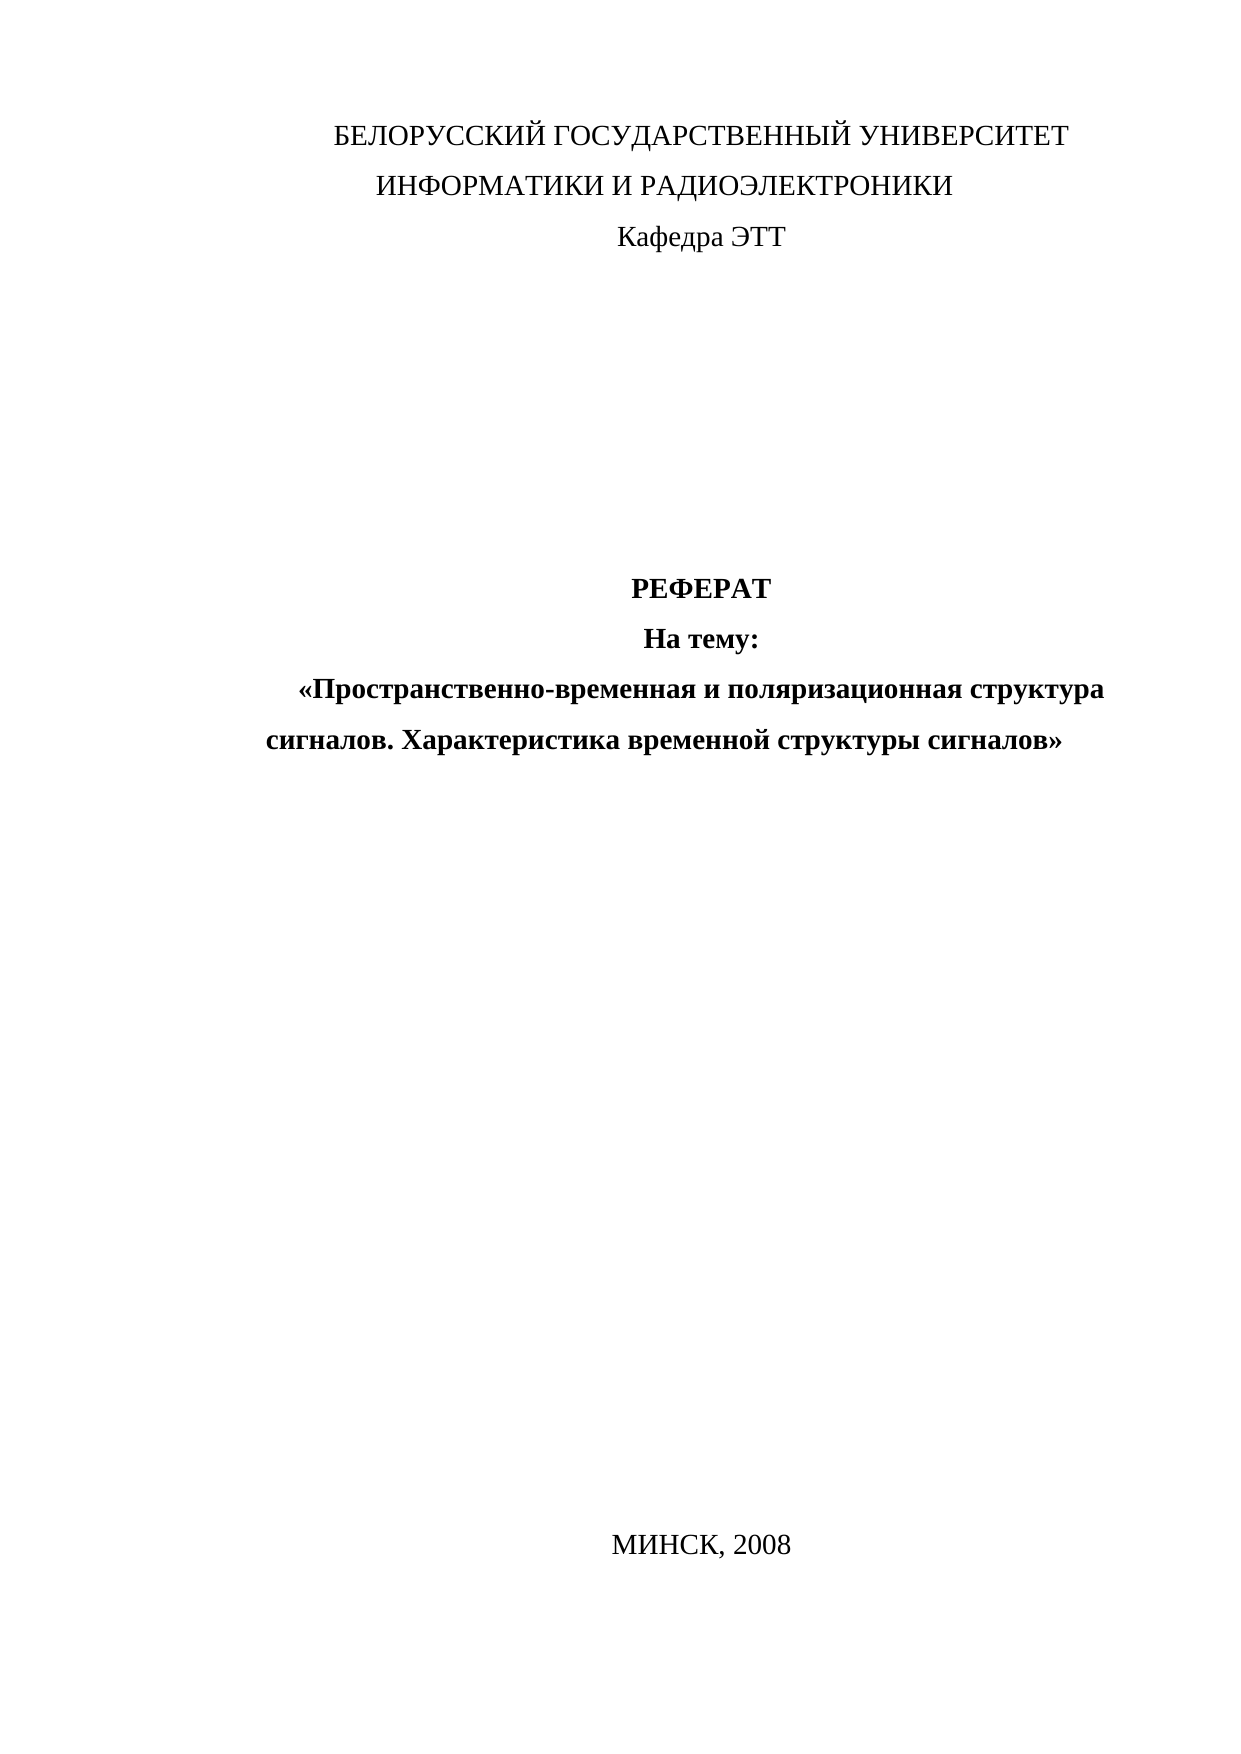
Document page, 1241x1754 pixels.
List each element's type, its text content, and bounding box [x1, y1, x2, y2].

text РЕФЕРАТ [177, 571, 1152, 604]
text На тему: [177, 621, 1152, 655]
text БЕЛОРУССКИЙ ГОСУДАРСТВЕННЫЙ УНИВЕРСИТЕТ ИНФОРМАТИКИ И РАДИОЭЛЕКТРОНИКИ [177, 118, 1152, 202]
text МИНСК, 2008 [177, 1527, 1152, 1560]
text «Пространственно-временная и поляризационная структура сигналов. Характеристика временной структуры сигналов» [177, 672, 1152, 755]
text Кафедра ЭТТ [177, 219, 1152, 252]
